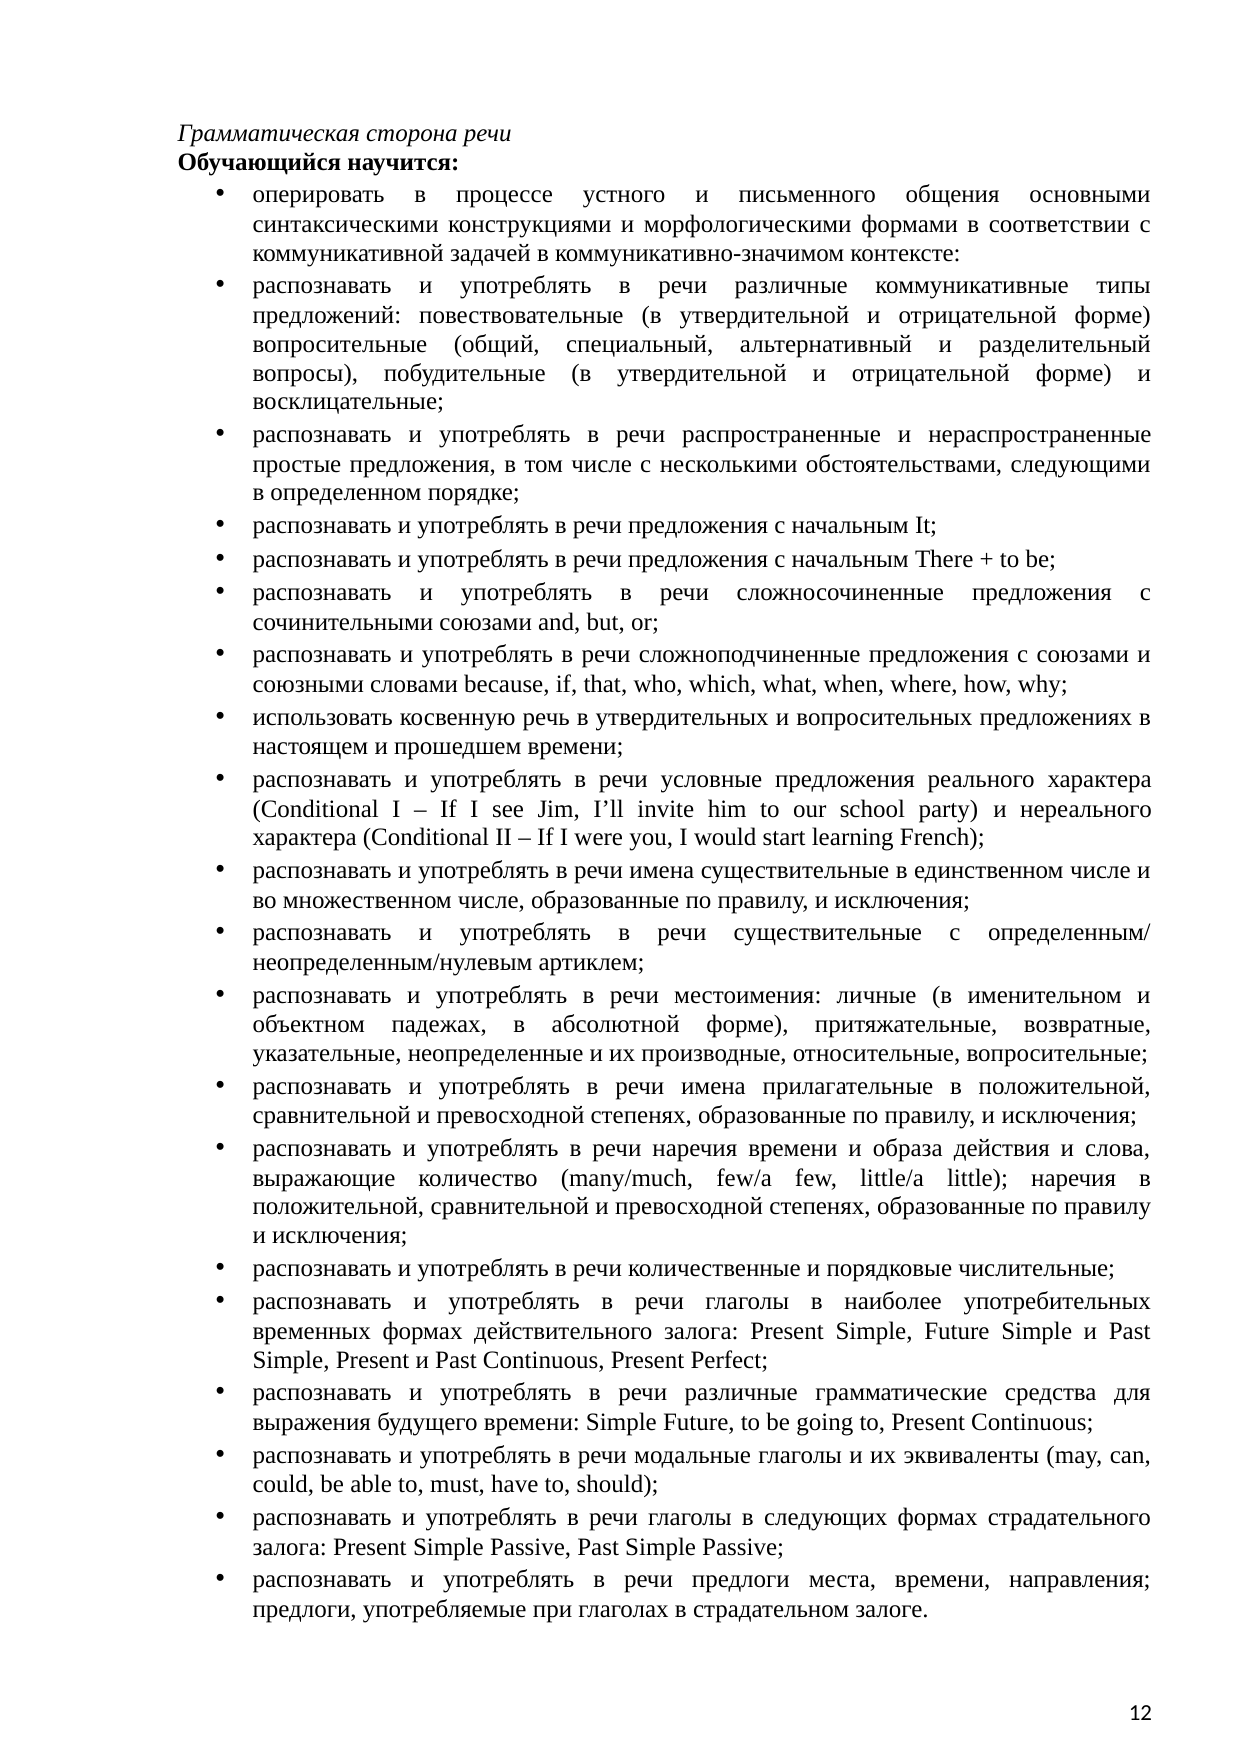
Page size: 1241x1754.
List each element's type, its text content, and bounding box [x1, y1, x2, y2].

list распознавать и употреблять в речи различные коммуникативные типы предложений: повествовательные (в утвердительной и отрицательной форме) вопросительные (общий, специальный, альтернативный и разделительный вопросы), побудительные (в утвердительной и отрицательной форме) и восклицательные; [215, 267, 1152, 415]
list использовать косвенную речь в утвердительных и вопросительных предложениях в настоящем и прошедшем времени; [215, 698, 1152, 760]
text Грамматическая сторона речи [177, 118, 1152, 147]
list распознавать и употреблять в речи существительные с определенным/ неопределенным/нулевым артиклем; [215, 913, 1152, 976]
text Обучающийся научится: [177, 147, 1152, 176]
list распознавать и употреблять в речи условные предложения реального характера (Conditional I – If I see Jim, I’ll invite him to our school party) и нереального характера (Conditional II – If I were you, I would start learning French); [215, 760, 1152, 851]
list распознавать и употреблять в речи глаголы в наиболее употребительных временных формах действительного залога: Present Simple, Future Simple и Past Simple, Present и Past Continuous, Present Perfect; [215, 1282, 1152, 1373]
list распознавать и употреблять в речи количественные и порядковые числительные; [215, 1249, 1152, 1282]
list распознавать и употреблять в речи имена существительные в единственном числе и во множественном числе, образованные по правилу, и исключения; [215, 851, 1152, 913]
list распознавать и употреблять в речи наречия времени и образа действия и слова, выражающие количество (many/much, few/a few, little/a little); наречия в положительной, сравнительной и превосходной степенях, образованные по правилу и исключения; [215, 1129, 1152, 1249]
list распознавать и употреблять в речи местоимения: личные (в именительном и объектном падежах, в абсолютной форме), притяжательные, возвратные, указательные, неопределенные и их производные, относительные, вопросительные; [215, 976, 1152, 1067]
list распознавать и употреблять в речи имена прилагательные в положительной, сравнительной и превосходной степенях, образованные по правилу, и исключения; [215, 1067, 1152, 1129]
list распознавать и употреблять в речи различные грамматические средства для выражения будущего времени: Simple Future, to be going to, Present Continuous; [215, 1373, 1152, 1436]
list распознавать и употреблять в речи глаголы в следующих формах страдательного залога: Present Simple Passive, Past Simple Passive; [215, 1498, 1152, 1560]
list распознавать и употреблять в речи модальные глаголы и их эквиваленты (may, can, could, be able to, must, have to, should); [215, 1436, 1152, 1498]
list распознавать и употреблять в речи сложноподчиненные предложения с союзами и союзными словами because, if, that, who, which, what, when, where, how, why; [215, 636, 1152, 698]
list оперировать в процессе устного и письменного общения основными синтаксическими конструкциями и морфологическими формами в соответствии с коммуникативной задачей в коммуникативно-значимом контексте: [215, 176, 1152, 267]
list распознавать и употреблять в речи распространенные и нераспространенные простые предложения, в том числе с несколькими обстоятельствами, следующими в определенном порядке; [215, 415, 1152, 506]
list распознавать и употреблять в речи сложносочиненные предложения с сочинительными союзами and, but, or; [215, 573, 1152, 636]
list распознавать и употреблять в речи предложения с начальным There + to be; [215, 540, 1152, 573]
list распознавать и употреблять в речи предложения с начальным It; [215, 506, 1152, 540]
list распознавать и употреблять в речи предлоги места, времени, направления; предлоги, употребляемые при глаголах в страдательном залоге. [215, 1560, 1152, 1623]
